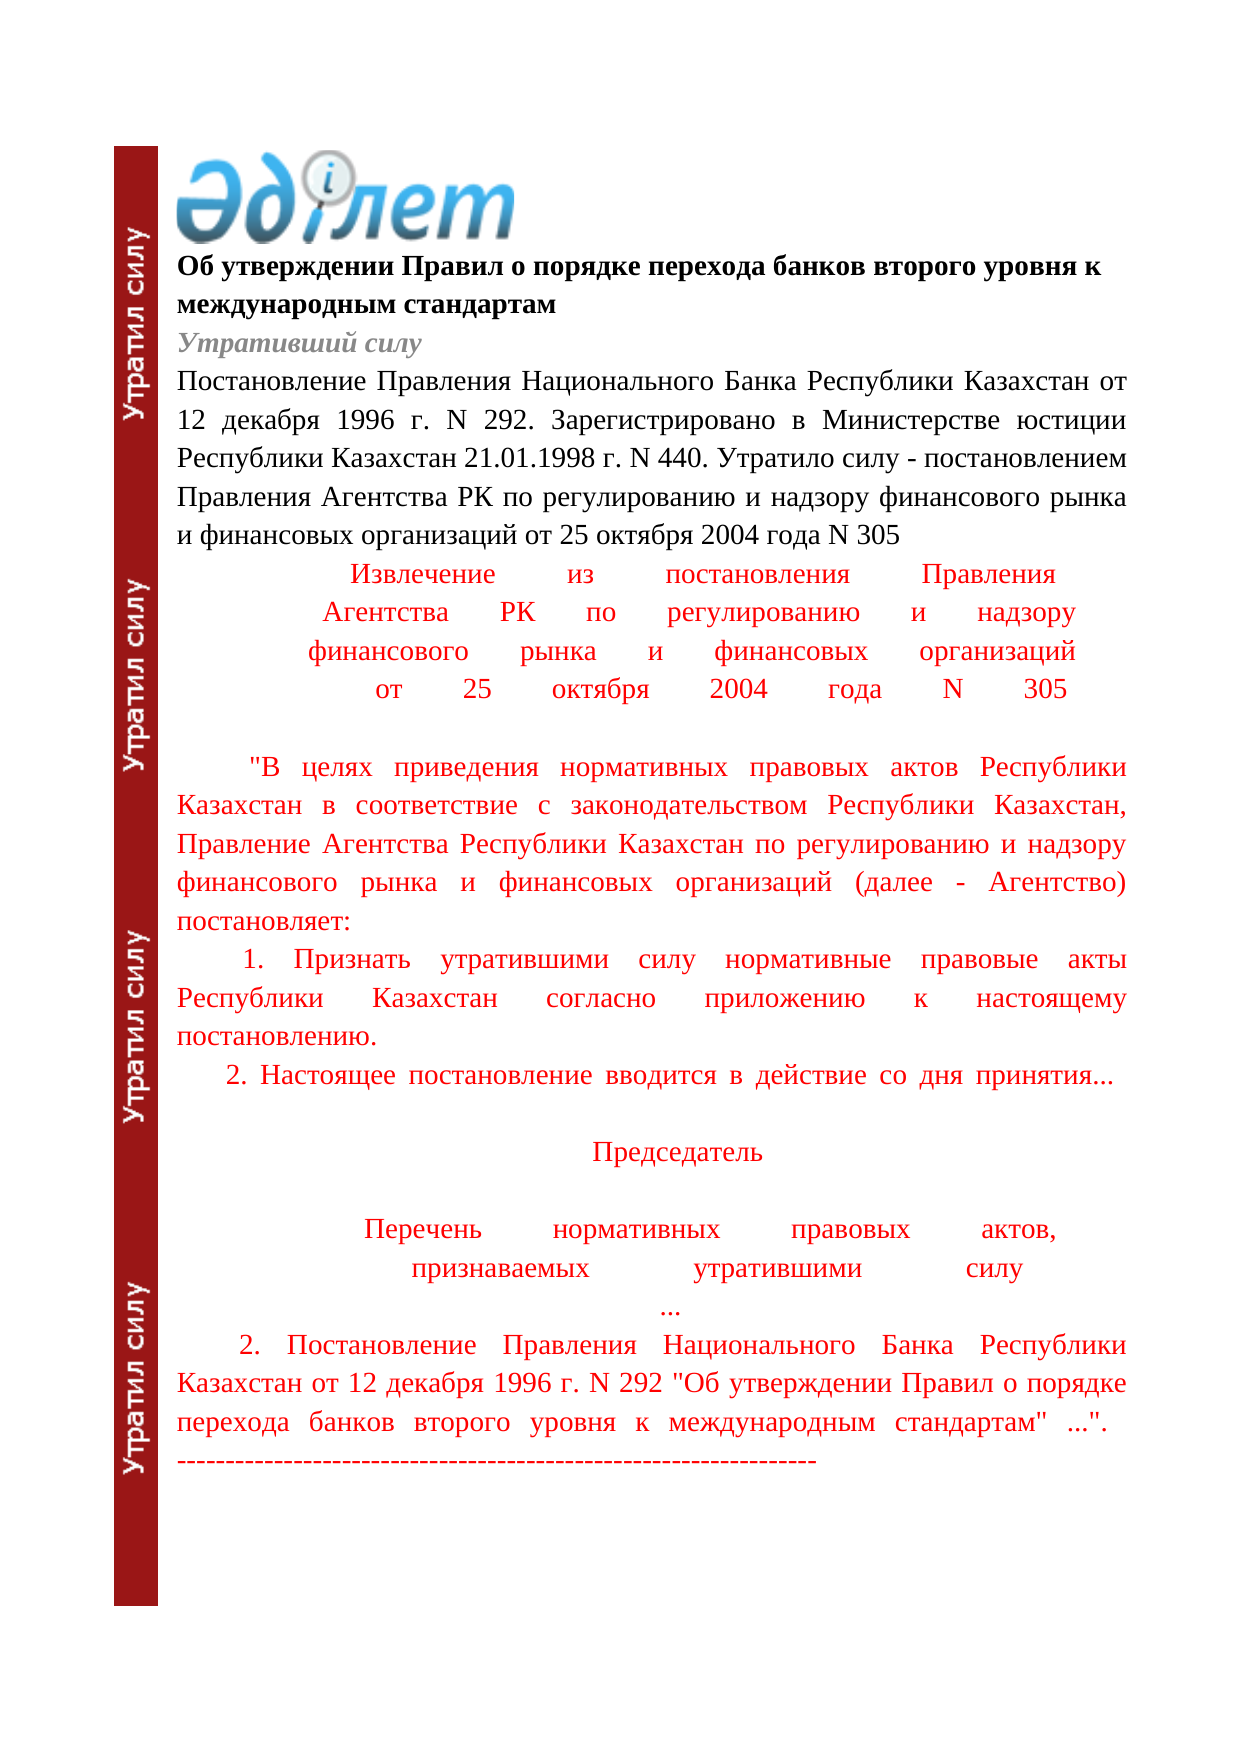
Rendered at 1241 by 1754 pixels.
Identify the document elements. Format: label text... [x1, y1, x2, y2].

text Об утверждении Правил о порядке перехода банков второго уровня к международным стандартам [112, 248, 1128, 320]
text Утративший силу [112, 325, 1128, 358]
picture [114, 551, 158, 556]
picture [114, 146, 158, 248]
picture [114, 1592, 158, 1606]
text Постановление Правления Национального Банка Республики Казахстан от 12 декабря 1996 г. N 292. Зарегистрировано в Министерстве юстиции Республики Казахстан 21.01.1998 г. N 440. Утратило силу - постановлением Правления Агентства РК по регулированию и надзору финансового рынка и финансовых организаций от 25 октября 2004 года N 305 [112, 363, 1128, 551]
picture [176, 150, 515, 244]
picture [114, 358, 158, 363]
picture [114, 320, 158, 325]
